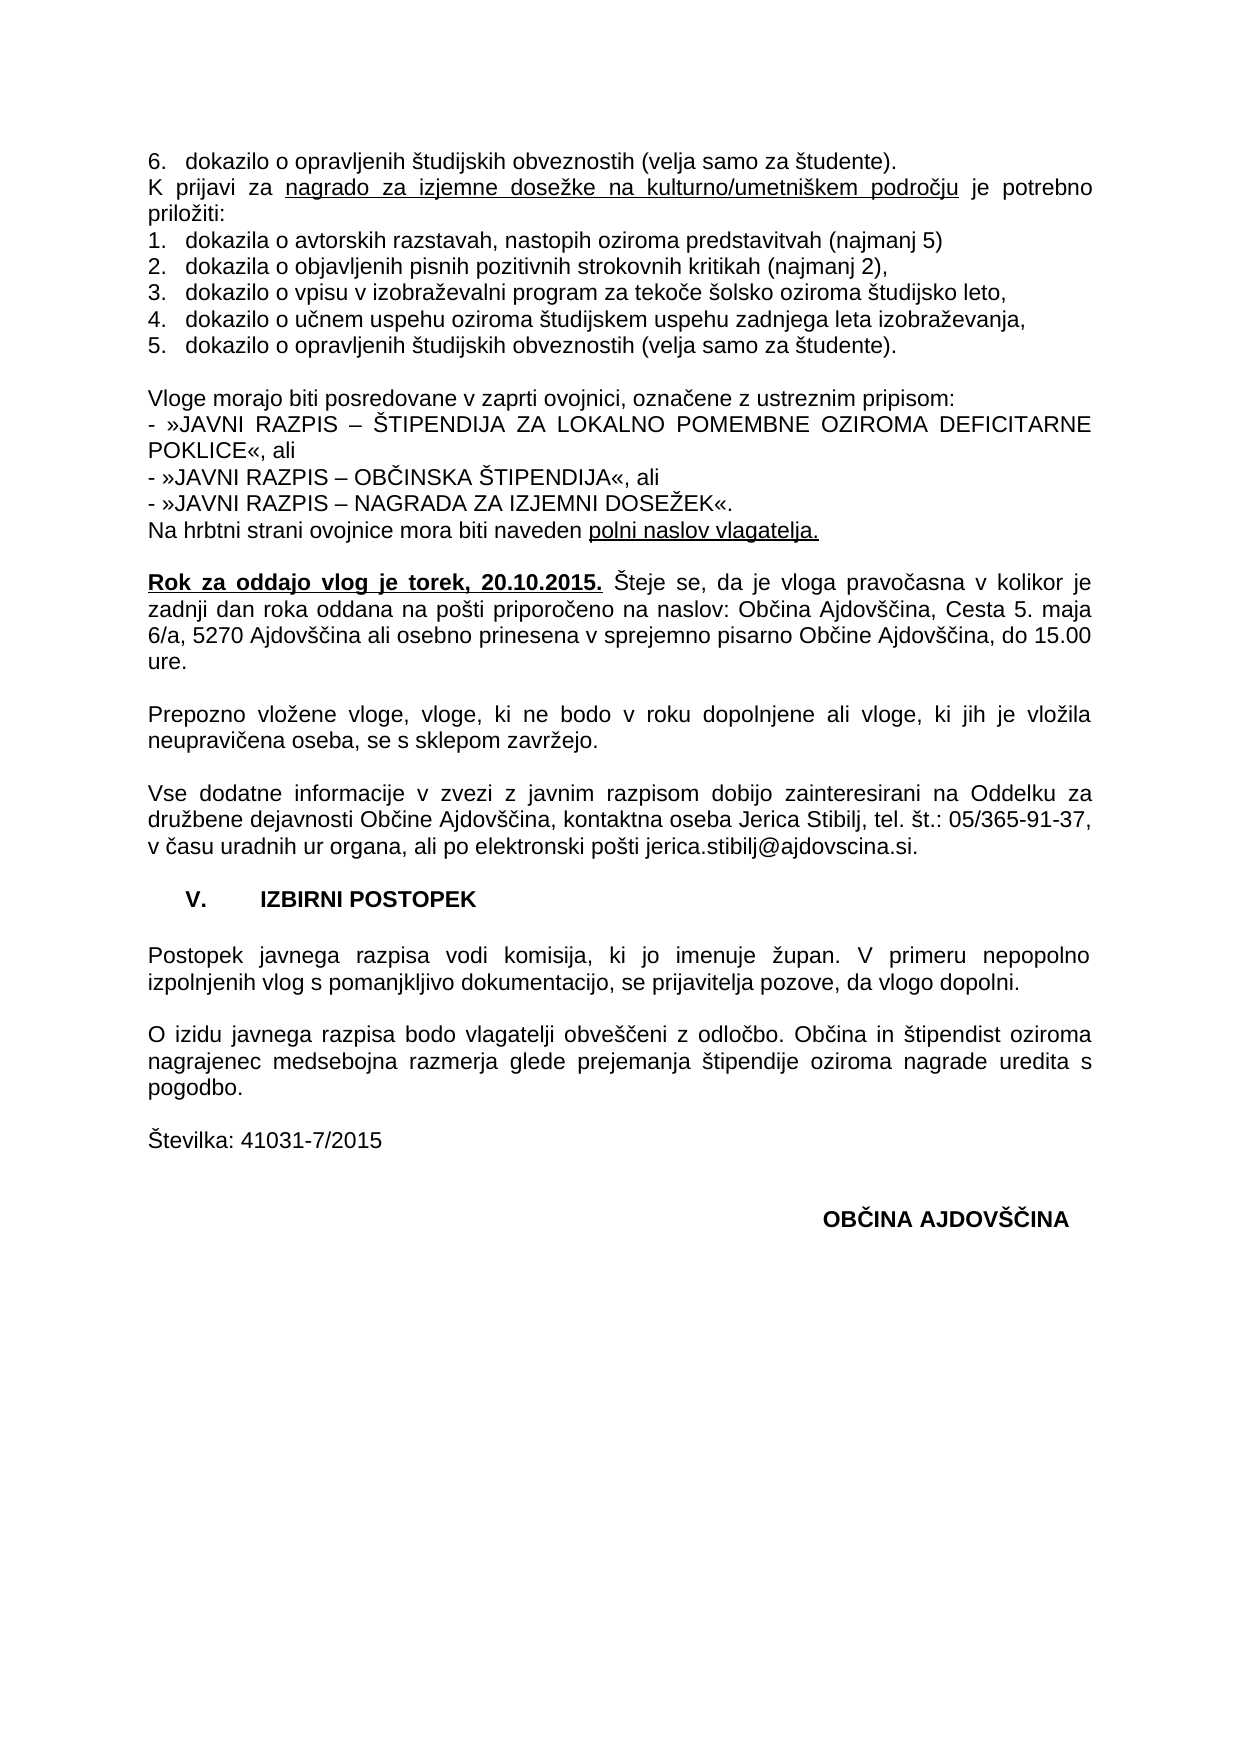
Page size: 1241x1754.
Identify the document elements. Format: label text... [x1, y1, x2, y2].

text - »JAVNI RAZPIS – NAGRADA ZA IZJEMNI DOSEŽEK«. [148, 490, 1093, 517]
text Prepozno vložene vloge, vloge, ki ne bodo v roku dopolnjene ali vloge, ki jih je vložila neupravičena oseba, se s sklepom zavržejo. [148, 701, 1093, 754]
text Postopek javnega razpisa vodi komisija, ki jo imenuje župan. V primeru nepopolno izpolnjenih vlog s pomanjkljivo dokumentacijo, se prijavitelja pozove, da vlogo dopolni. [148, 942, 1090, 995]
list dokazilo o opravljenih študijskih obveznostih (velja samo za študente). [148, 332, 1093, 358]
text Rok za oddajo vlog je torek, 20.10.2015. Šteje se, da je vloga pravočasna v kolikor je zadnji dan roka oddana na pošti priporočeno na naslov: Občina Ajdovščina, Cesta 5. maja 6/a, 5270 Ajdovščina ali osebno prinesena v sprejemno pisarno Občine Ajdovščina, do 15.00 ure. [148, 569, 1093, 675]
text Vloge morajo biti posredovane v zaprti ovojnici, označene z ustreznim pripisom: [148, 385, 1093, 411]
text Na hrbtni strani ovojnice mora biti naveden polni naslov vlagatelja. [148, 517, 1093, 543]
subtitle OBČINA AJDOVŠČINA [823, 1206, 1093, 1232]
text - »JAVNI RAZPIS – ŠTIPENDIJA ZA LOKALNO POMEMBNE OZIROMA DEFICITARNE POKLICE«, ali [148, 411, 1093, 464]
text O izidu javnega razpisa bodo vlagatelji obveščeni z odločbo. Občina in štipendist oziroma nagrajenec medsebojna razmerja glede prejemanja štipendije oziroma nagrade uredita s pogodbo. [148, 1021, 1093, 1101]
text Vse dodatne informacije v zvezi z javnim razpisom dobijo zainteresirani na Oddelku za družbene dejavnosti Občine Ajdovščina, kontaktna oseba Jerica Stibilj, tel. št.: 05/365-91-37, v času uradnih ur organa, ali po elektronski pošti jerica.stibilj@ajdovscina.si. [148, 780, 1093, 859]
list dokazilo o vpisu v izobraževalni program za tekoče šolsko oziroma študijsko leto, [148, 279, 1093, 306]
list dokazila o avtorskih razstavah, nastopih oziroma predstavitvah (najmanj 5) [148, 227, 1093, 253]
text - »JAVNI RAZPIS – OBČINSKA ŠTIPENDIJA«, ali [148, 464, 1093, 490]
list dokazilo o opravljenih študijskih obveznostih (velja samo za študente). [148, 148, 1093, 174]
list dokazilo o učnem uspehu oziroma študijskem uspehu zadnjega leta izobraževanja, [148, 306, 1093, 332]
list dokazila o objavljenih pisnih pozitivnih strokovnih kritikah (najmanj 2), [148, 253, 1093, 279]
text Številka: 41031-7/2015 [148, 1127, 1093, 1153]
list IZBIRNI POSTOPEK [185, 886, 1093, 912]
text K prijavi za nagrado za izjemne dosežke na kulturno/umetniškem področju je potrebno priložiti: [148, 174, 1093, 227]
